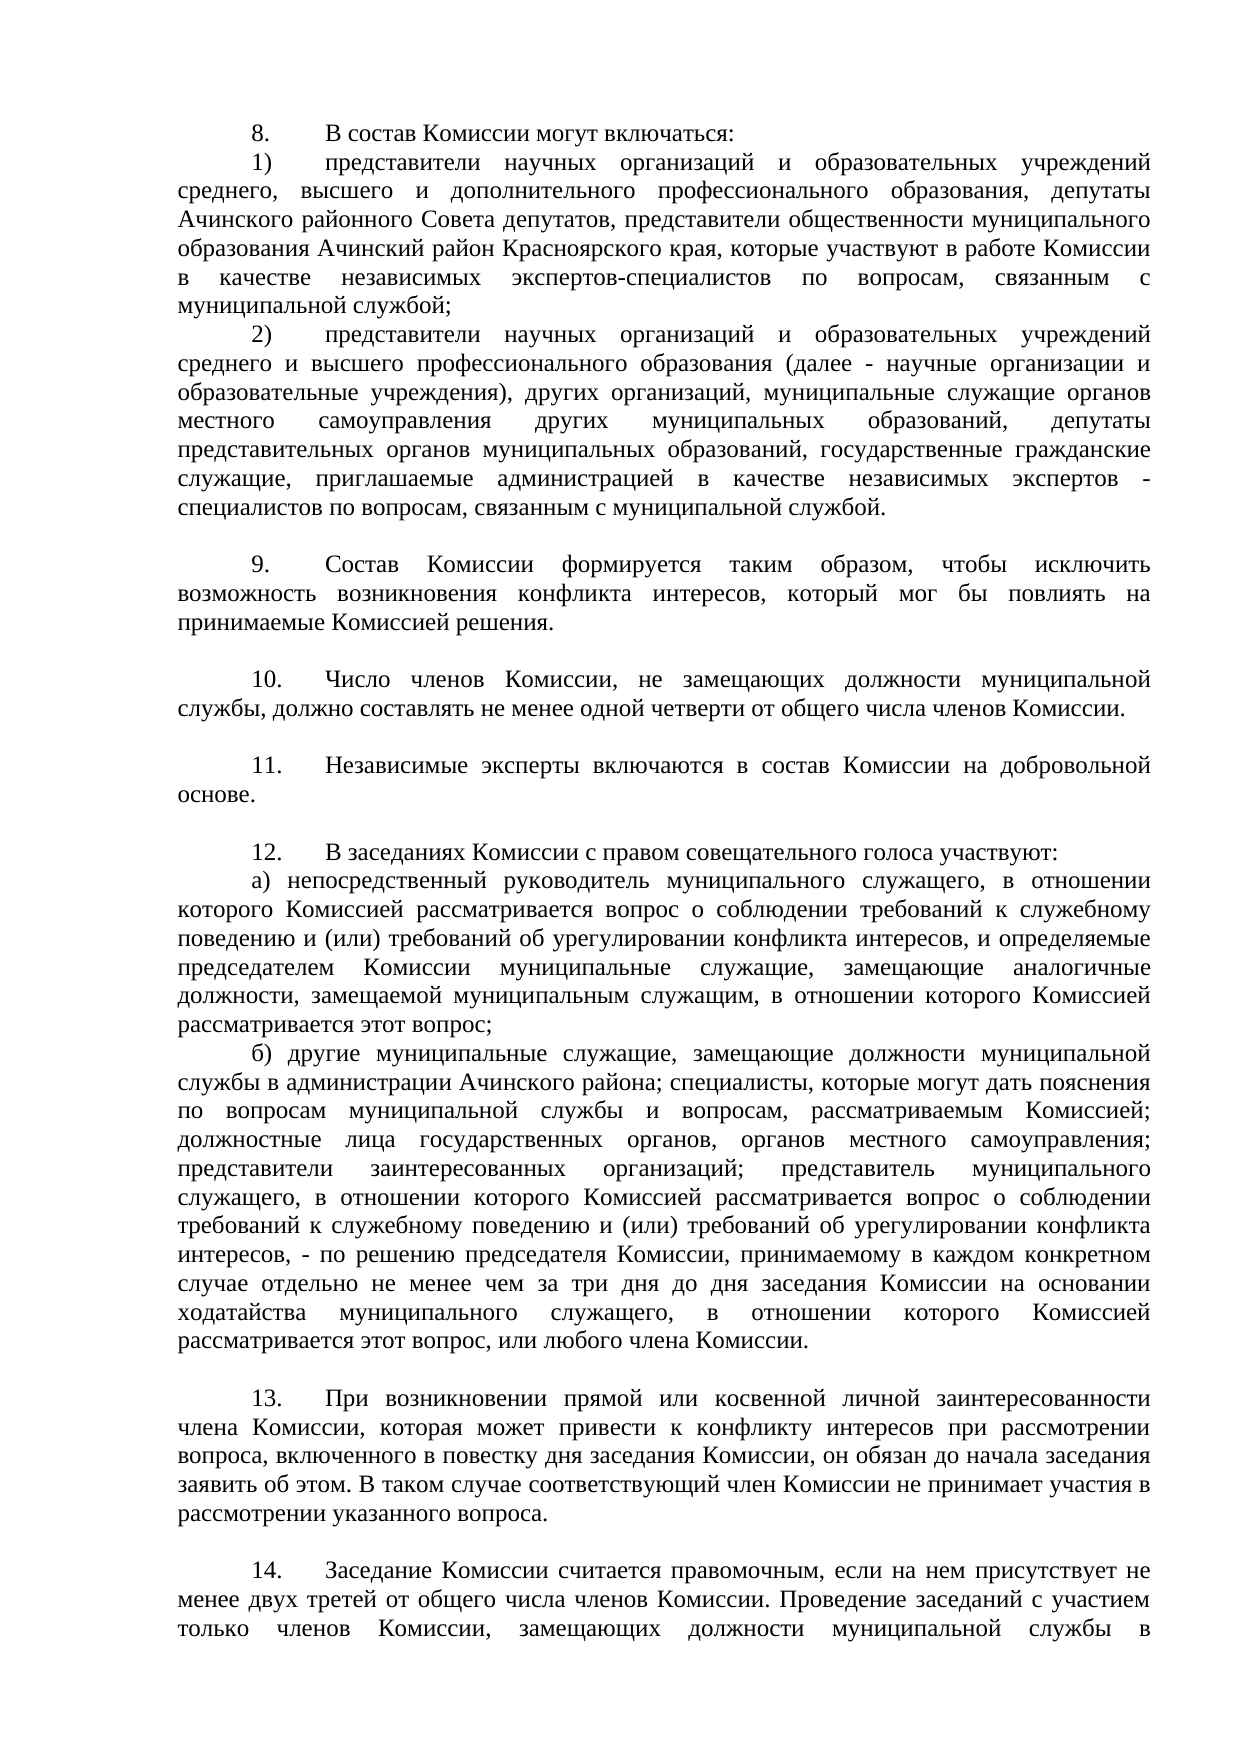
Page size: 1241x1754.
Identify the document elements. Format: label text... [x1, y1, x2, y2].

list Число членов Комиссии, не замещающих должности муниципальной службы, должно составлять не менее одной четверти от общего числа членов Комиссии. [177, 664, 1152, 722]
list В состав Комиссии могут включаться: [177, 118, 1152, 147]
list представители научных организаций и образовательных учреждений среднего и высшего профессионального образования (далее - научные организации и образовательные учреждения), других организаций, муниципальные служащие органов местного самоуправления других муниципальных образований, депутаты представительных органов муниципальных образований, государственные гражданские служащие, приглашаемые администрацией в качестве независимых экспертов - специалистов по вопросам, связанным с муниципальной службой. [177, 319, 1152, 521]
text а) непосредственный руководитель муниципального служащего, в отношении которого Комиссией рассматривается вопрос о соблюдении требований к служебному поведению и (или) требований об урегулировании конфликта интересов, и определяемые председателем Комиссии муниципальные служащие, замещающие аналогичные должности, замещаемой муниципальным служащим, в отношении которого Комиссией рассматривается этот вопрос; [177, 866, 1152, 1038]
list Состав Комиссии формируется таким образом, чтобы исключить возможность возникновения конфликта интересов, который мог бы повлиять на принимаемые Комиссией решения. [177, 549, 1152, 636]
list В заседаниях Комиссии с правом совещательного голоса участвуют: [177, 837, 1152, 866]
list Независимые эксперты включаются в состав Комиссии на добровольной основе. [177, 751, 1152, 808]
text б) другие муниципальные служащие, замещающие должности муниципальной службы в администрации Ачинского района; специалисты, которые могут дать пояснения по вопросам муниципальной службы и вопросам, рассматриваемым Комиссией; должностные лица государственных органов, органов местного самоуправления; представители заинтересованных организаций; представитель муниципального служащего, в отношении которого Комиссией рассматривается вопрос о соблюдении требований к служебному поведению и (или) требований об урегулировании конфликта интересов, - по решению председателя Комиссии, принимаемому в каждом конкретном случае отдельно не менее чем за три дня до дня заседания Комиссии на основании ходатайства муниципального служащего, в отношении которого Комиссией рассматривается этот вопрос, или любого члена Комиссии. [177, 1038, 1152, 1354]
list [177, 1556, 1152, 1642]
list При возникновении прямой или косвенной личной заинтересованности члена Комиссии, которая может привести к конфликту интересов при рассмотрении вопроса, включенного в повестку дня заседания Комиссии, он обязан до начала заседания заявить об этом. В таком случае соответствующий член Комиссии не принимает участия в рассмотрении указанного вопроса. [177, 1383, 1152, 1527]
list представители научных организаций и образовательных учреждений среднего, высшего и дополнительного профессионального образования, депутаты Ачинского районного Совета депутатов, представители общественности муниципального образования Ачинский район Красноярского края, которые участвуют в работе Комиссии в качестве независимых экспертов-специалистов по вопросам, связанным с муниципальной службой; [177, 147, 1152, 319]
